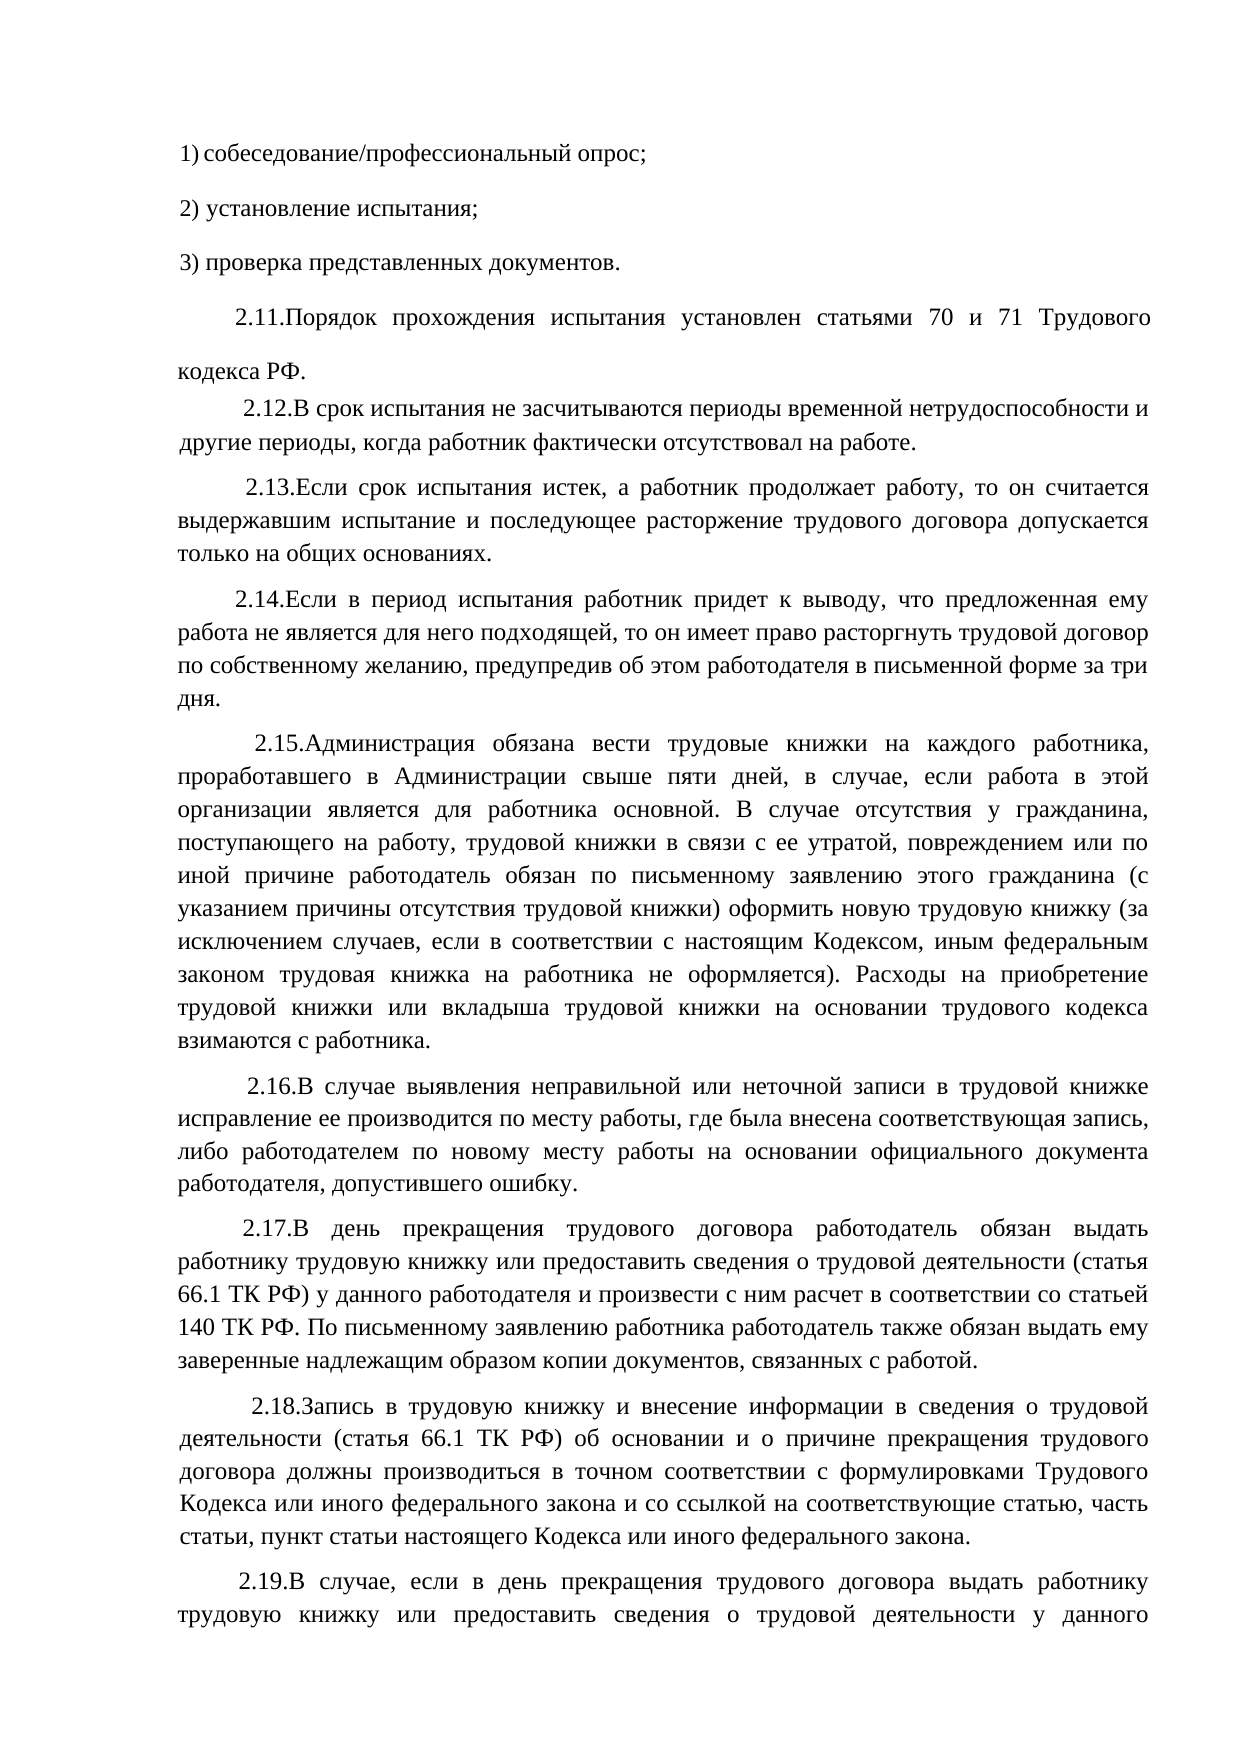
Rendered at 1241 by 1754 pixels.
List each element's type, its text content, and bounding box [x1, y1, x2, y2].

text 2.11.Порядок прохождения испытания установлен статьями 70 и 71 Трудового кодекса РФ. [177, 282, 1152, 391]
list проверка представленных документов. [179, 227, 1152, 282]
text 2.17.В день прекращения трудового договора работодатель обязан выдать работнику трудовую книжку или предоставить сведения о трудовой деятельности (статья 66.1 ТК РФ) у данного работодателя и произвести с ним расчет в соответствии со статьей 140 ТК РФ. По письменному заявлению работника работодатель также обязан выдать ему заверенные надлежащим образом копии документов, связанных с работой. [177, 1210, 1149, 1376]
text 2.13.Если срок испытания истек, а работник продолжает работу, то он считается выдержавшим испытание и последующее расторжение трудового договора допускается только на общих основаниях. [177, 469, 1149, 568]
list установление испытания; [179, 173, 1152, 227]
text 2.16.В случае выявления неправильной или неточной записи в трудовой книжке исправление ее производится по месту работы, где была внесена соответствующая запись, либо работодателем по новому месту работы на основании официального документа работодателя, допустившего ошибку. [177, 1068, 1149, 1198]
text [177, 1563, 1149, 1629]
list собеседование/профессиональный опрос; [179, 118, 1152, 173]
text 2.14.Если в период испытания работник придет к выводу, что предложенная ему работа не является для него подходящей, то он имеет право расторгнуть трудовой договор по собственному желанию, предупредив об этом работодателя в письменной форме за три дня. [177, 581, 1149, 713]
text 2.15.Администрация обязана вести трудовые книжки на каждого работника, проработавшего в Администрации свыше пяти дней, в случае, если работа в этой организации является для работника основной. В случае отсутствия у гражданина, поступающего на работу, трудовой книжки в связи с ее утратой, повреждением или по иной причине работодатель обязан по письменному заявлению этого гражданина (с указанием причины отсутствия трудовой книжки) оформить новую трудовую книжку (за исключением случаев, если в соответствии с настоящим Кодексом, иным федеральным законом трудовая книжка на работника не оформляется). Расходы на приобретение трудовой книжки или вкладыша трудовой книжки на основании трудового кодекса взимаются с работника. [177, 725, 1149, 1055]
text 2.18.Запись в трудовую книжку и внесение информации в сведения о трудовой деятельности (статья 66.1 ТК РФ) об основании и о причине прекращения трудового договора должны производиться в точном соответствии с формулировками Трудового Кодекса или иного федерального закона и со ссылкой на соответствующие статью, часть статьи, пункт статьи настоящего Кодекса или иного федерального закона. [179, 1388, 1149, 1551]
text 2.12.В срок испытания не засчитываются периоды временной нетрудоспособности и другие периоды, когда работник фактически отсутствовал на работе. [179, 391, 1149, 457]
